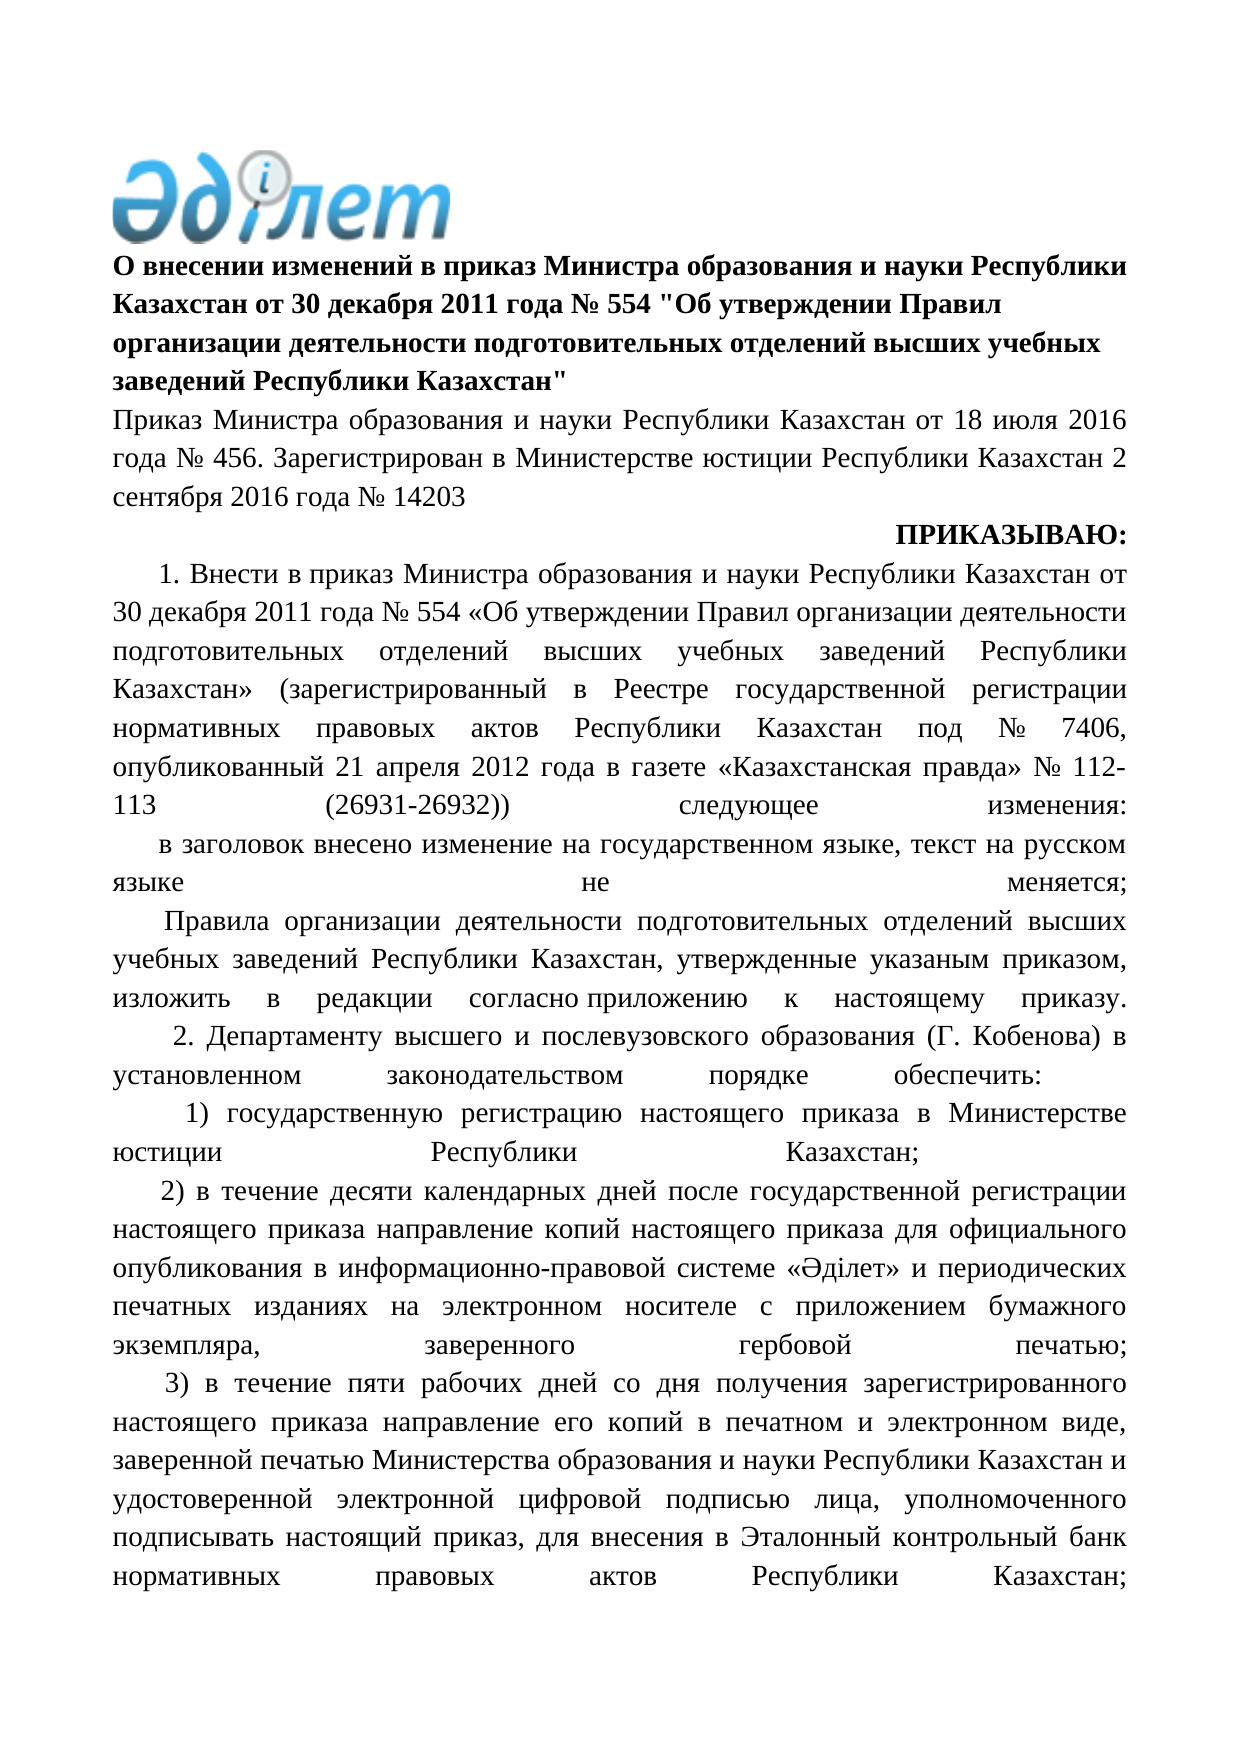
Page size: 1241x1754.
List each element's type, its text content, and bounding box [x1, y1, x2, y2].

text О внесении изменений в приказ Министра образования и науки Республики Казахстан от 30 декабря 2011 года № 554 "Об утверждении Правил организации деятельности подготовительных отделений высших учебных заведений Республики Казахстан" [112, 248, 1128, 397]
text Приказ Министра образования и науки Республики Казахстан от 18 июля 2016 года № 456. Зарегистрирован в Министерстве юстиции Республики Казахстан 2 сентября 2016 года № 14203 [112, 402, 1128, 512]
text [112, 517, 1128, 1592]
picture [112, 150, 451, 244]
